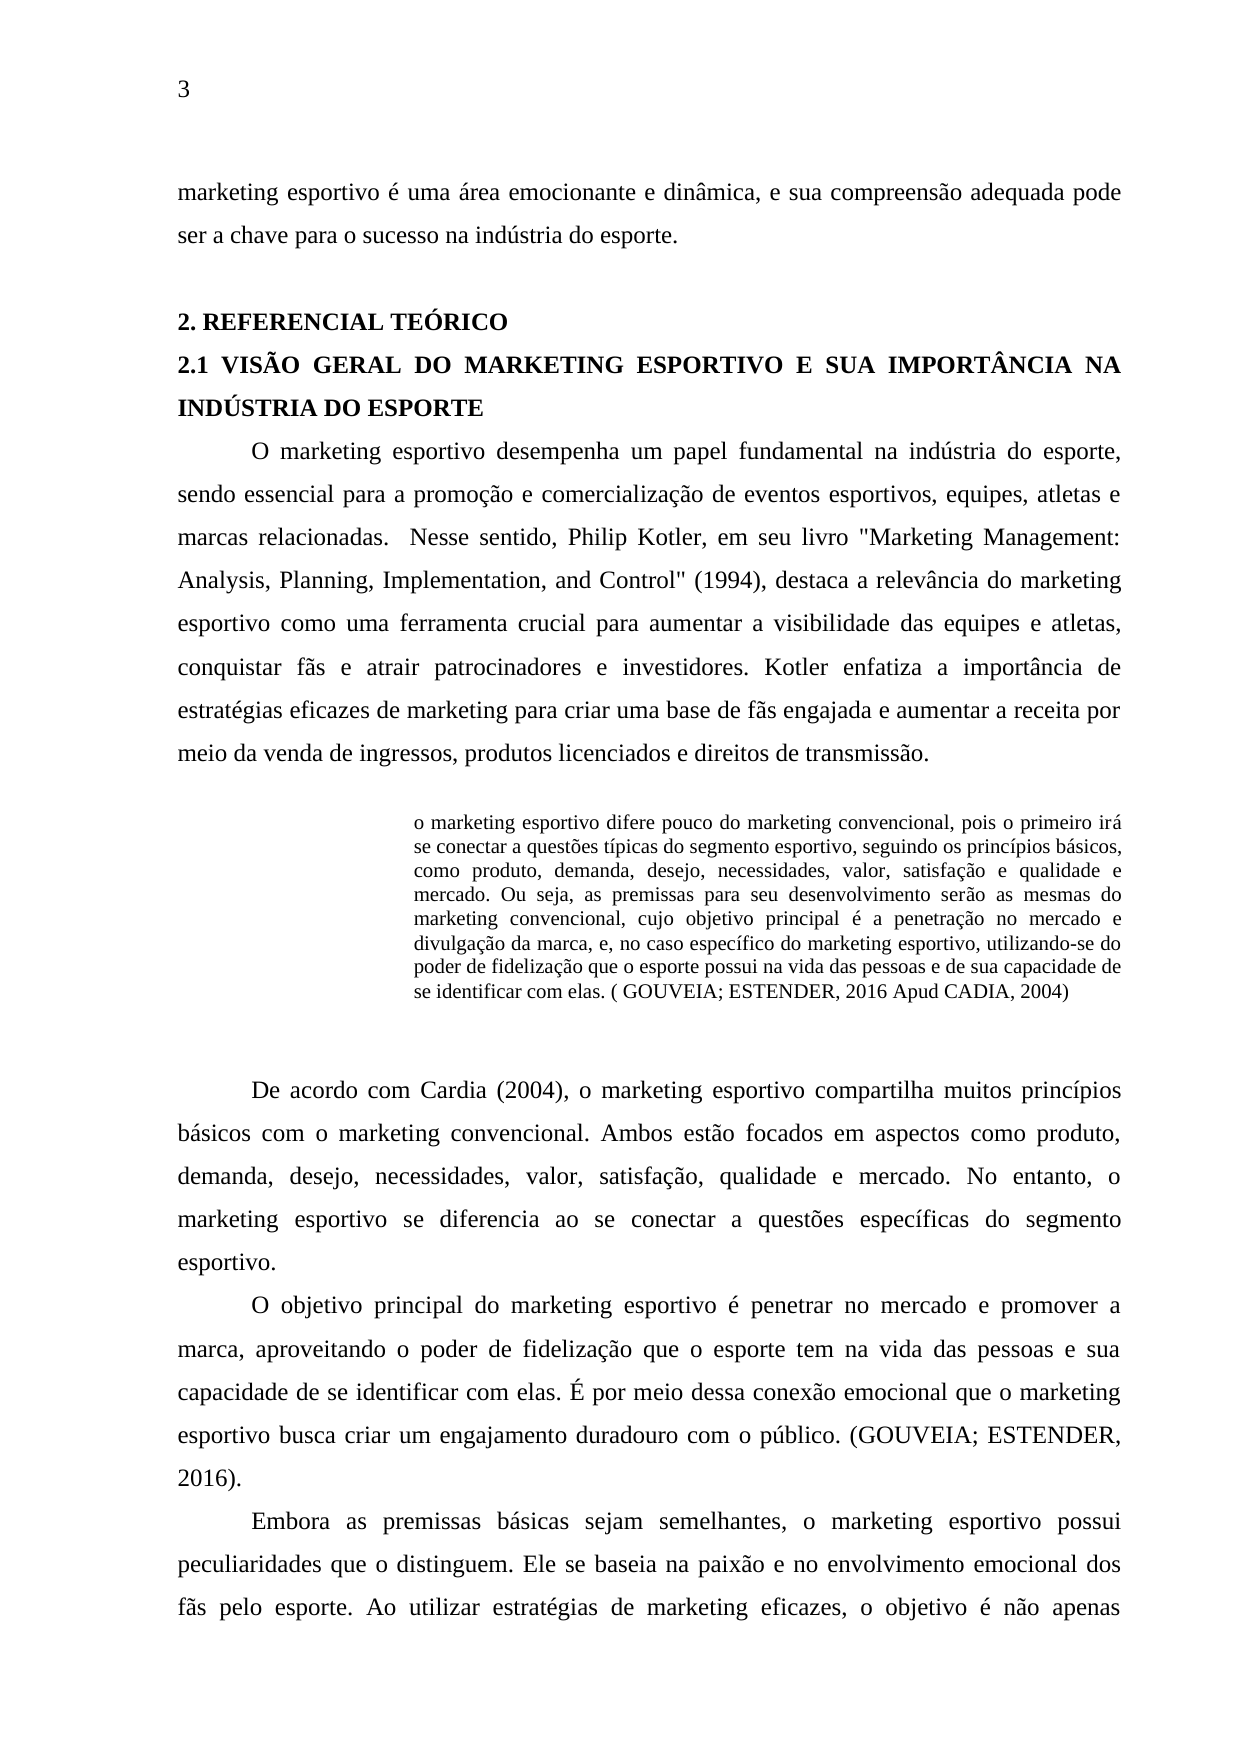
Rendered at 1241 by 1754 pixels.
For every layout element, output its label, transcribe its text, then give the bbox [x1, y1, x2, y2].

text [177, 1506, 1122, 1621]
text De acordo com Cardia (2004), o marketing esportivo compartilha muitos princípios básicos com o marketing convencional. Ambos estão focados em aspectos como produto, demanda, desejo, necessidades, valor, satisfação, qualidade e mercado. No entanto, o marketing esportivo se diferencia ao se conectar a questões específicas do segmento esportivo. [177, 1075, 1122, 1276]
text 2. REFERENCIAL TEÓRICO [177, 307, 1122, 335]
text O marketing esportivo desempenha um papel fundamental na indústria do esporte, sendo essencial para a promoção e comercialização de eventos esportivos, equipes, atletas e marcas relacionadas. Nesse sentido, Philip Kotler, em seu livro "Marketing Management: Analysis, Planning, Implementation, and Control" (1994), destaca a relevância do marketing esportivo como uma ferramenta crucial para aumentar a visibilidade das equipes e atletas, conquistar fãs e atrair patrocinadores e investidores. Kotler enfatiza a importância de estratégias eficazes de marketing para criar uma base de fãs engajada e aumentar a receita por meio da venda de ingressos, produtos licenciados e direitos de transmissão. [177, 436, 1122, 767]
text O objetivo principal do marketing esportivo é penetrar no mercado e promover a marca, aproveitando o poder de fidelização que o esporte tem na vida das pessoas e sua capacidade de se identificar com elas. É por meio dessa conexão emocional que o marketing esportivo busca criar um engajamento duradouro com o público. (GOUVEIA; ESTENDER, 2016). [177, 1291, 1122, 1492]
text 2.1 VISÃO GERAL DO MARKETING ESPORTIVO E SUA IMPORTÂNCIA NA INDÚSTRIA DO ESPORTE [177, 350, 1122, 422]
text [177, 177, 1122, 249]
text o marketing esportivo difere pouco do marketing convencional, pois o primeiro irá se conectar a questões típicas do segmento esportivo, seguindo os princípios básicos, como produto, demanda, desejo, necessidades, valor, satisfação e qualidade e mercado. Ou seja, as premissas para seu desenvolvimento serão as mesmas do marketing convencional, cujo objetivo principal é a penetração no mercado e divulgação da marca, e, no caso específico do marketing esportivo, utilizando-se do poder de fidelização que o esporte possui na vida das pessoas e de sua capacidade de se identificar com elas. ( GOUVEIA; ESTENDER, 2016 Apud CADIA, 2004) [413, 810, 1122, 1003]
